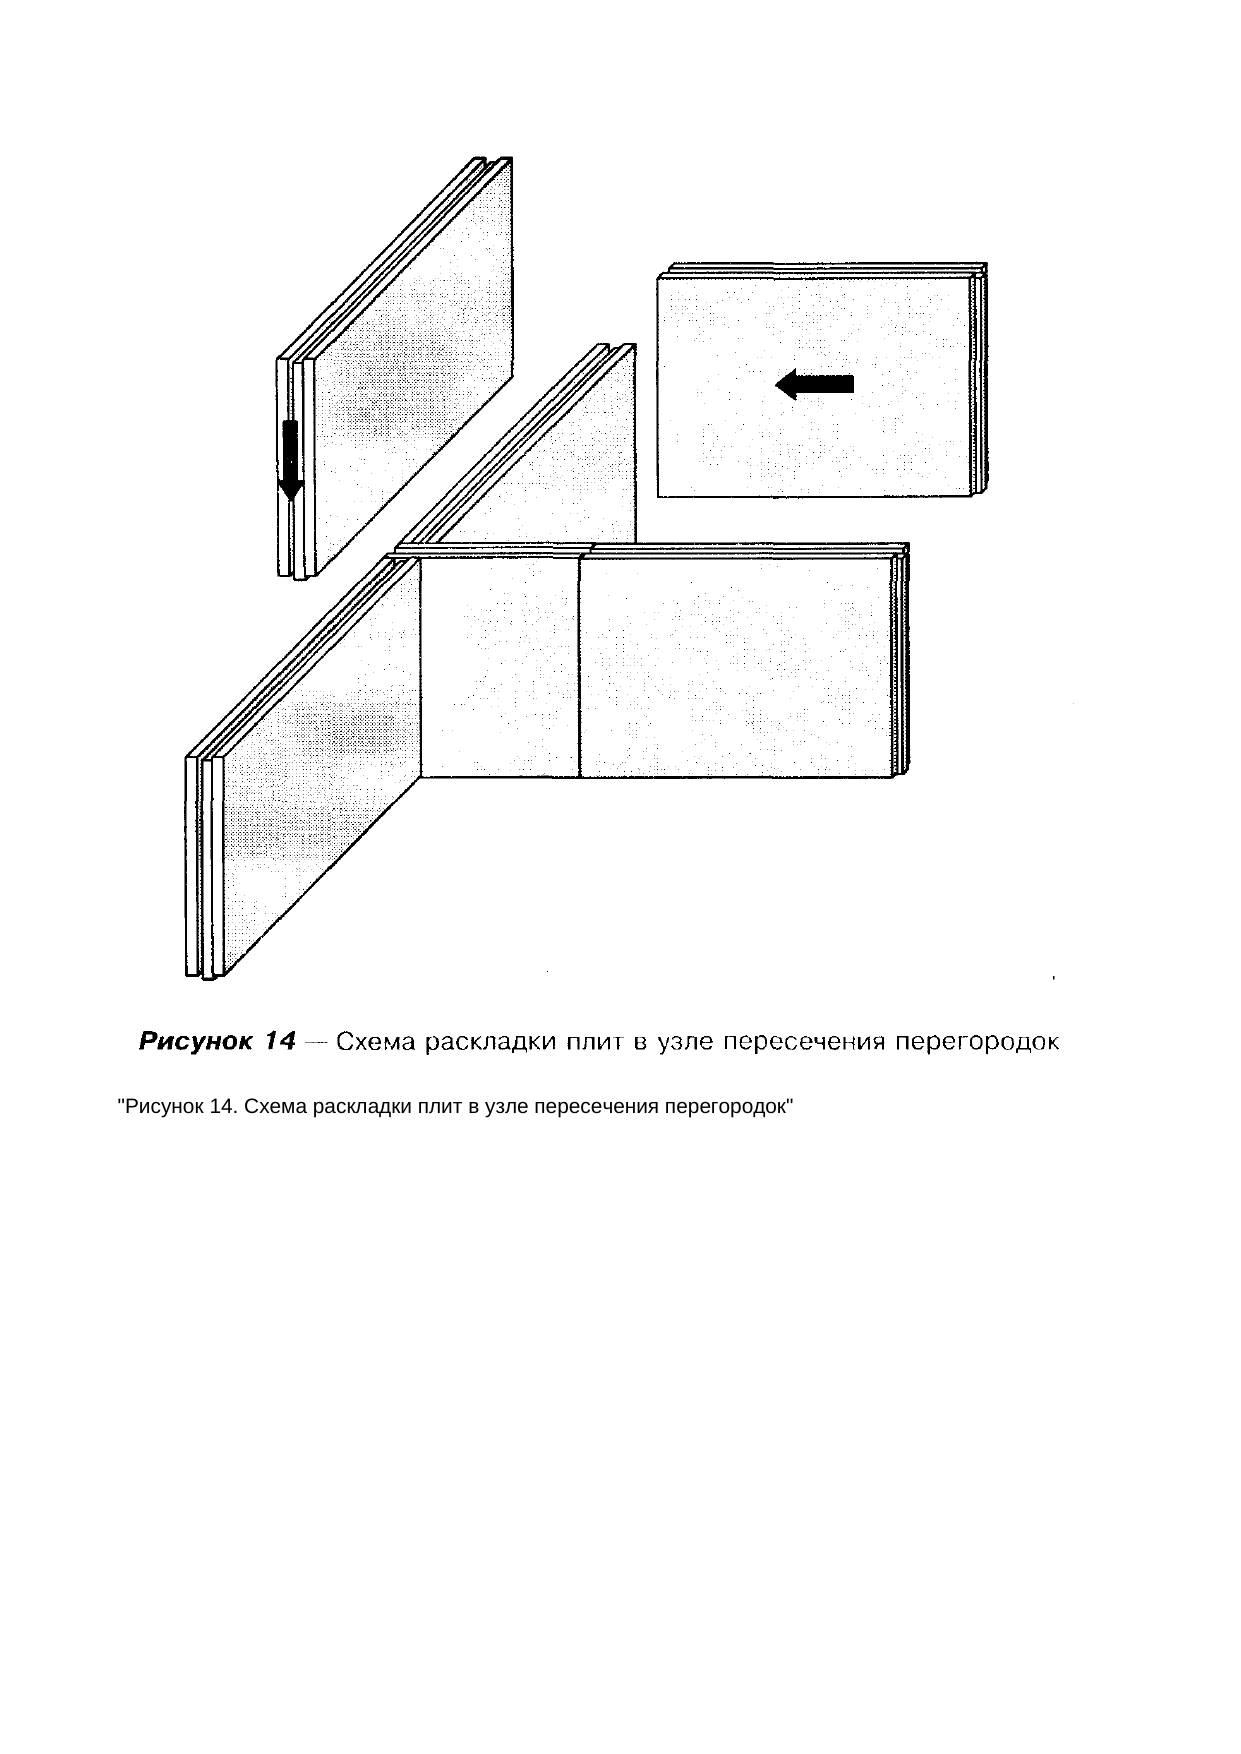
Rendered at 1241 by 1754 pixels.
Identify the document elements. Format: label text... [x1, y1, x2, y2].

picture [117, 150, 1075, 1071]
text "Рисунок 14. Схема раскладки плит в узле пересечения перегородок" [103, 1094, 1152, 1118]
